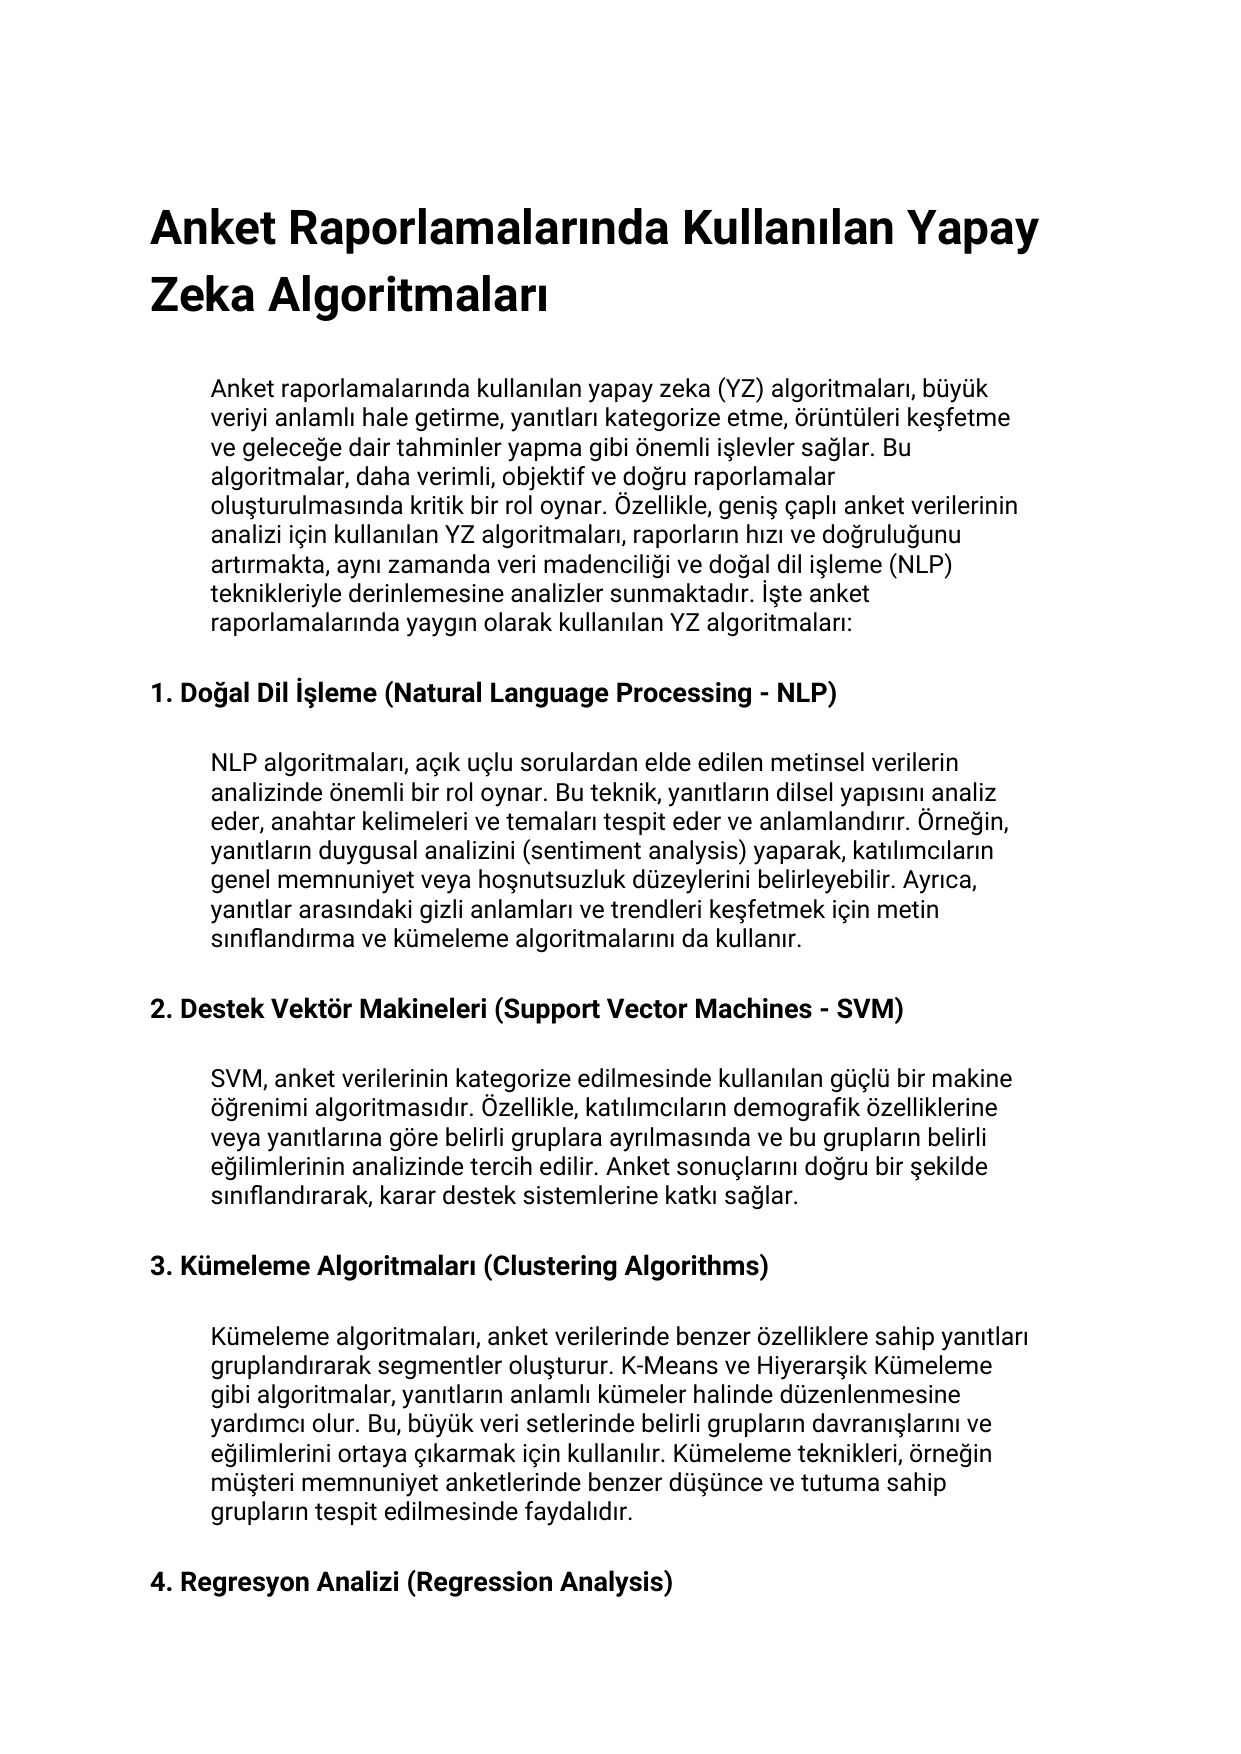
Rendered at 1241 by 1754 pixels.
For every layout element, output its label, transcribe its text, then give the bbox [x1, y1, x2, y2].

subtitle 2. Destek Vektör Makineleri (Support Vector Machines - SVM) [150, 993, 1090, 1025]
subtitle Anket Raporlamalarında Kullanılan Yapay Zeka Algoritmaları [150, 200, 1090, 323]
subtitle 4. Regresyon Analizi (Regression Analysis) [150, 1566, 1090, 1598]
text NLP algoritmaları, açık uçlu sorulardan elde edilen metinsel verilerin analizinde önemli bir rol oynar. Bu teknik, yanıtların dilsel yapısını analiz eder, anahtar kelimeleri ve temaları tespit eder ve anlamlandırır. Örneğin, yanıtların duygusal analizini (sentiment analysis) yaparak, katılımcıların genel memnuniyet veya hoşnutsuzluk düzeylerini belirleyebilir. Ayrıca, yanıtlar arasındaki gizli anlamları ve trendleri keşfetmek için metin sınıflandırma ve kümeleme algoritmalarını da kullanır. [210, 748, 1030, 953]
text Kümeleme algoritmaları, anket verilerinde benzer özelliklere sahip yanıtları gruplandırarak segmentler oluşturur. K-Means ve Hiyerarşik Kümeleme gibi algoritmalar, yanıtların anlamlı kümeler halinde düzenlenmesine yardımcı olur. Bu, büyük veri setlerinde belirli grupların davranışlarını ve eğilimlerini ortaya çıkarmak için kullanılır. Kümeleme teknikleri, örneğin müşteri memnuniyet anketlerinde benzer düşünce ve tutuma sahip grupların tespit edilmesinde faydalıdır. [210, 1322, 1030, 1527]
subtitle 3. Kümeleme Algoritmaları (Clustering Algorithms) [150, 1250, 1090, 1282]
subtitle 1. Doğal Dil İşleme (Natural Language Processing - NLP) [150, 677, 1090, 709]
text Anket raporlamalarında kullanılan yapay zeka (YZ) algoritmaları, büyük veriyi anlamlı hale getirme, yanıtları kategorize etme, örüntüleri keşfetme ve geleceğe dair tahminler yapma gibi önemli işlevler sağlar. Bu algoritmalar, daha verimli, objektif ve doğru raporlamalar oluşturulmasında kritik bir rol oynar. Özellikle, geniş çaplı anket verilerinin analizi için kullanılan YZ algoritmaları, raporların hızı ve doğruluğunu artırmakta, aynı zamanda veri madenciliği ve doğal dil işleme (NLP) teknikleriyle derinlemesine analizler sunmaktadır. İşte anket raporlamalarında yaygın olarak kullanılan YZ algoritmaları: [210, 374, 1030, 638]
text SVM, anket verilerinin kategorize edilmesinde kullanılan güçlü bir makine öğrenimi algoritmasıdır. Özellikle, katılımcıların demografik özelliklerine veya yanıtlarına göre belirli gruplara ayrılmasında ve bu grupların belirli eğilimlerinin analizinde tercih edilir. Anket sonuçlarını doğru bir şekilde sınıflandırarak, karar destek sistemlerine katkı sağlar. [210, 1064, 1030, 1211]
